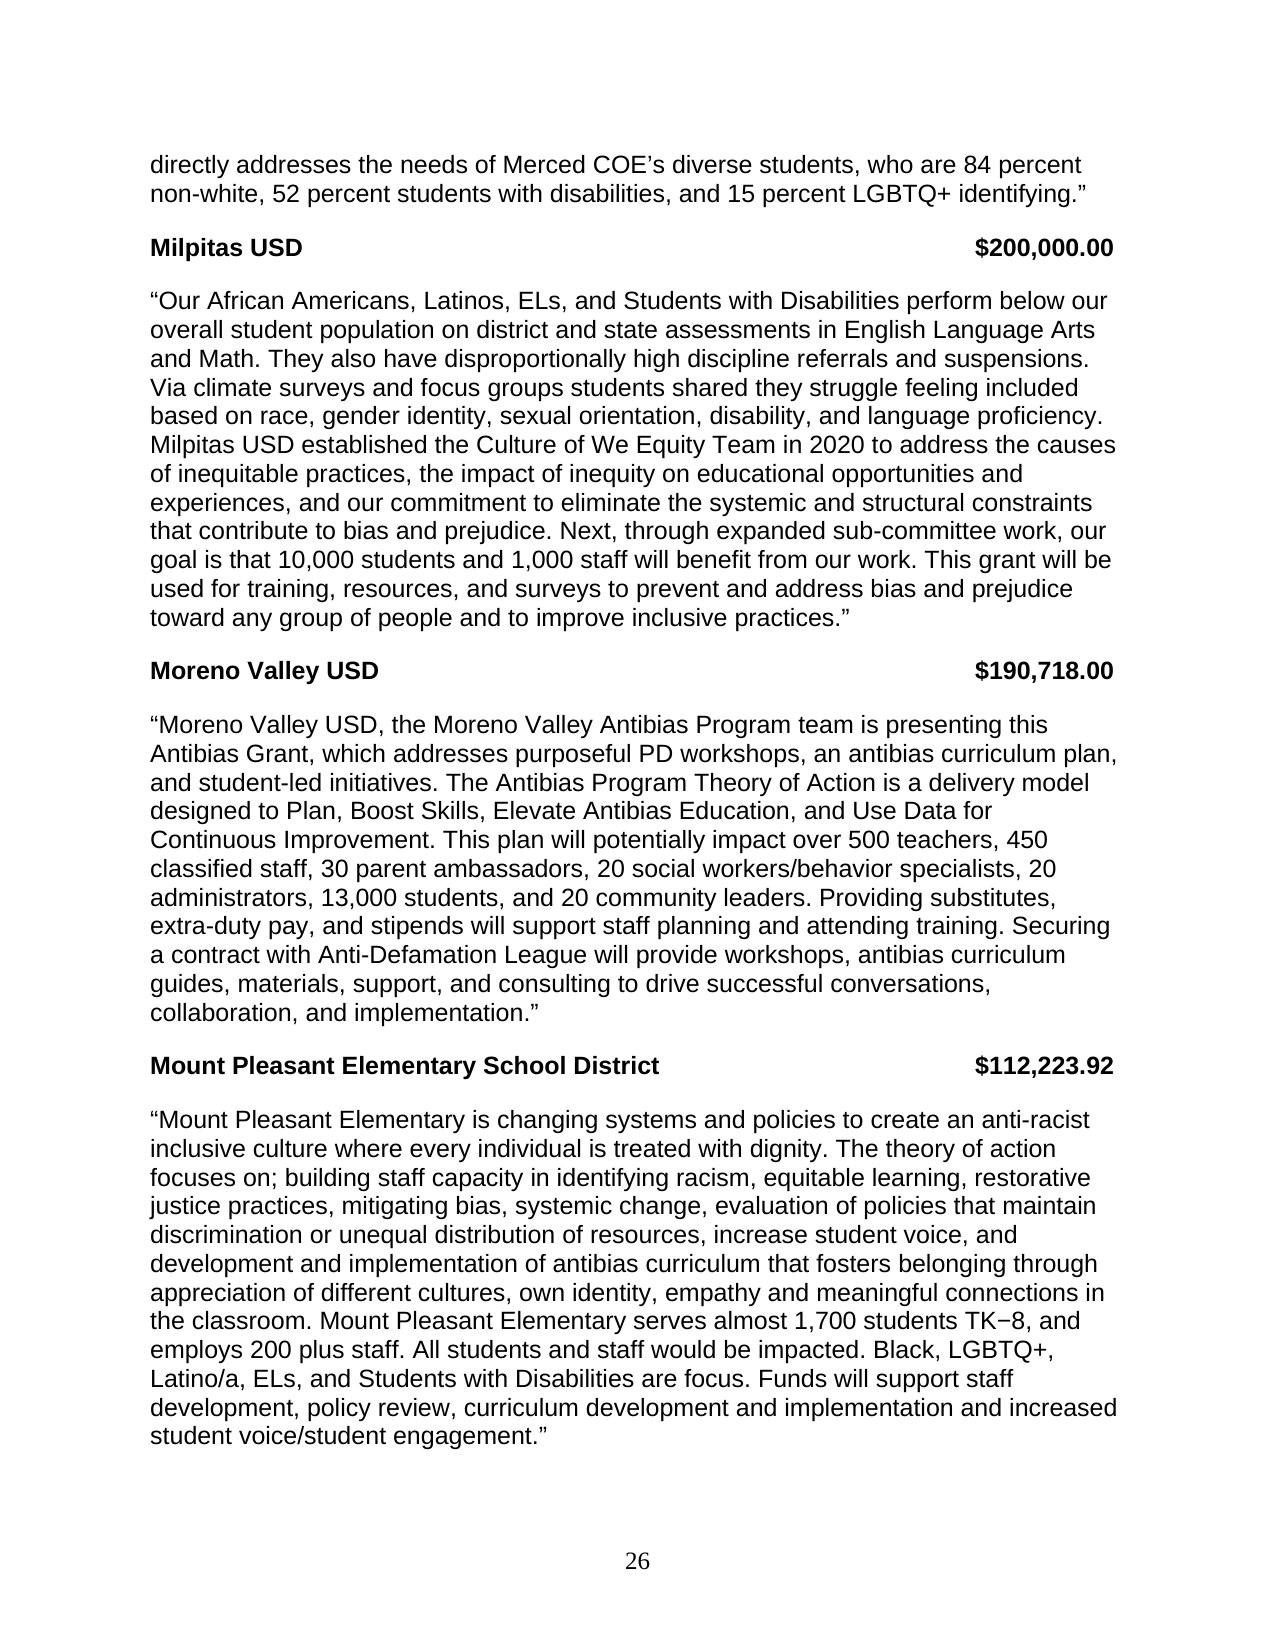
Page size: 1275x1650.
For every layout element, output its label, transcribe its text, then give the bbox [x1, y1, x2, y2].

text “Mount Pleasant Elementary is changing systems and policies to create an anti-racist inclusive culture where every individual is treated with dignity. The theory of action focuses on; building staff capacity in identifying racism, equitable learning, restorative justice practices, mitigating bias, systemic change, evaluation of policies that maintain discrimination or unequal distribution of resources, increase student voice, and development and implementation of antibias curriculum that fosters belonging through appreciation of different cultures, own identity, empathy and meaningful connections in the classroom. Mount Pleasant Elementary serves almost 1,700 students TK−8, and employs 200 plus staff. All students and staff would be impacted. Black, LGBTQ+, Latino/a, ELs, and Students with Disabilities are focus. Funds will support staff development, policy review, curriculum development and implementation and increased student voice/student engagement.” [150, 1105, 1125, 1450]
subtitle Mount Pleasant Elementary School District $112,223.92 [150, 1051, 1125, 1080]
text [150, 150, 1125, 207]
subtitle Milpitas USD $200,000.00 [150, 232, 1125, 261]
text “Moreno Valley USD, the Moreno Valley Antibias Program team is presenting this Antibias Grant, which addresses purposeful PD workshops, an antibias curriculum plan, and student-led initiatives. The Antibias Program Theory of Action is a delivery model designed to Plan, Boost Skills, Elevate Antibias Education, and Use Data for Continuous Improvement. This plan will potentially impact over 500 teachers, 450 classified staff, 30 parent ambassadors, 20 social workers/behavior specialists, 20 administrators, 13,000 students, and 20 community leaders. Providing substitutes, extra-duty pay, and stipends will support staff planning and attending training. Securing a contract with Anti-Defamation League will provide workshops, antibias curriculum guides, materials, support, and consulting to drive successful conversations, collaboration, and implementation.” [150, 710, 1125, 1026]
text “Our African Americans, Latinos, ELs, and Students with Disabilities perform below our overall student population on district and state assessments in English Language Arts and Math. They also have disproportionally high discipline referrals and suspensions. Via climate surveys and focus groups students shared they struggle feeling included based on race, gender identity, sexual orientation, disability, and language proficiency. Milpitas USD established the Culture of We Equity Team in 2020 to address the causes of inequitable practices, the impact of inequity on educational opportunities and experiences, and our commitment to eliminate the systemic and structural constraints that contribute to bias and prejudice. Next, through expanded sub-committee work, our goal is that 10,000 students and 1,000 staff will benefit from our work. This grant will be used for training, resources, and surveys to prevent and address bias and prejudice toward any group of people and to improve inclusive practices.” [150, 286, 1125, 631]
subtitle Moreno Valley USD $190,718.00 [150, 656, 1125, 685]
